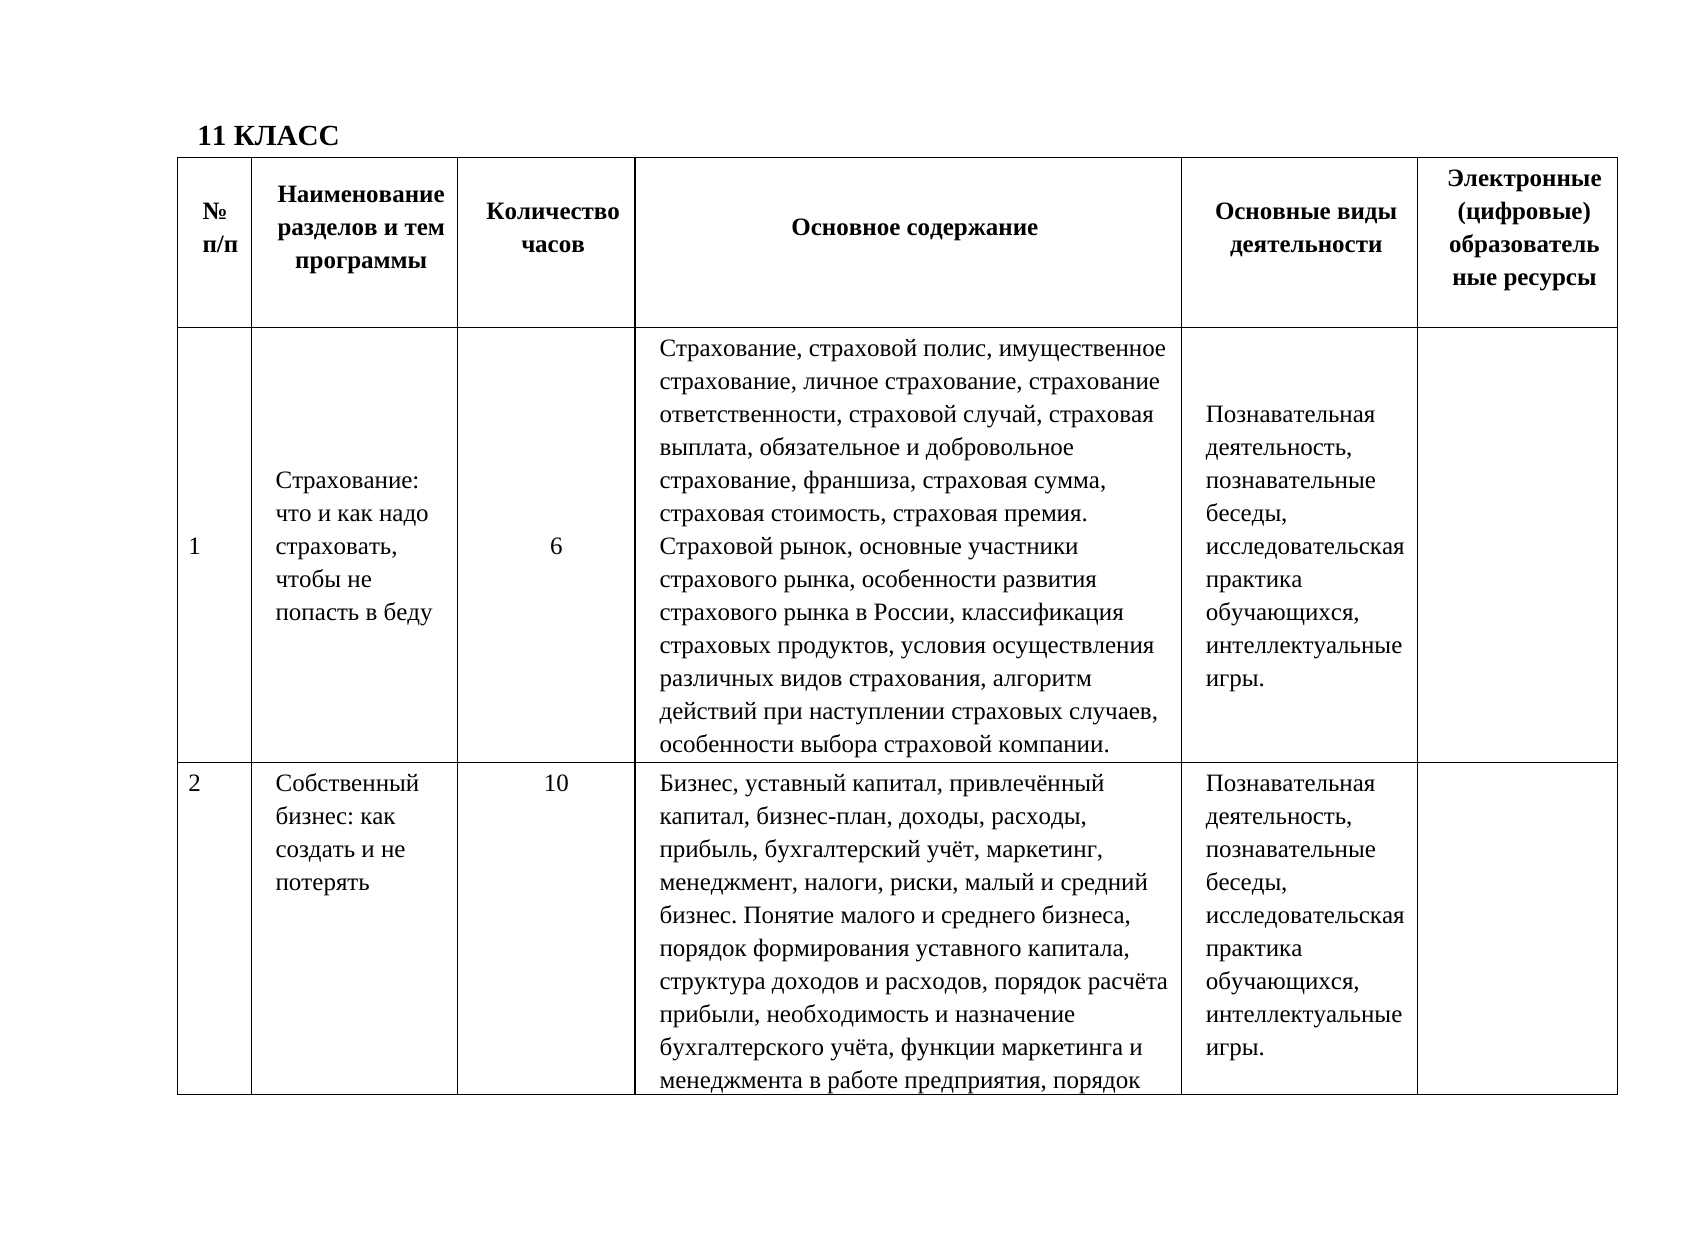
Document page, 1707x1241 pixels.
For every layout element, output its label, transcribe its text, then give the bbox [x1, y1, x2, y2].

table_cell [1418, 763, 1617, 1094]
table_header № п/п [178, 158, 251, 327]
table_cell 10 [458, 763, 634, 1094]
table_cell 6 [458, 328, 634, 762]
table_cell 1 [178, 328, 251, 762]
table_header Электронные (цифровые) образовательные ресурсы [1418, 158, 1617, 327]
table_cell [636, 763, 1181, 1094]
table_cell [252, 763, 457, 1094]
text 11 КЛАСС [190, 118, 1618, 152]
table_cell [1418, 328, 1617, 762]
table_header Основные виды деятельности [1182, 158, 1417, 327]
table_cell Страхование: что и как надо страховать, чтобы не попасть в беду [252, 328, 457, 762]
table_cell 2 [178, 763, 251, 1094]
table_cell Познавательная деятельность, познавательные беседы, исследовательская практика обучающихся, интеллектуальные игры. [1182, 328, 1417, 762]
table_header Количество часов [458, 158, 634, 327]
table_header Основное содержание [636, 158, 1181, 327]
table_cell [1182, 763, 1417, 1094]
table_header Наименование разделов и тем программы [252, 158, 457, 327]
